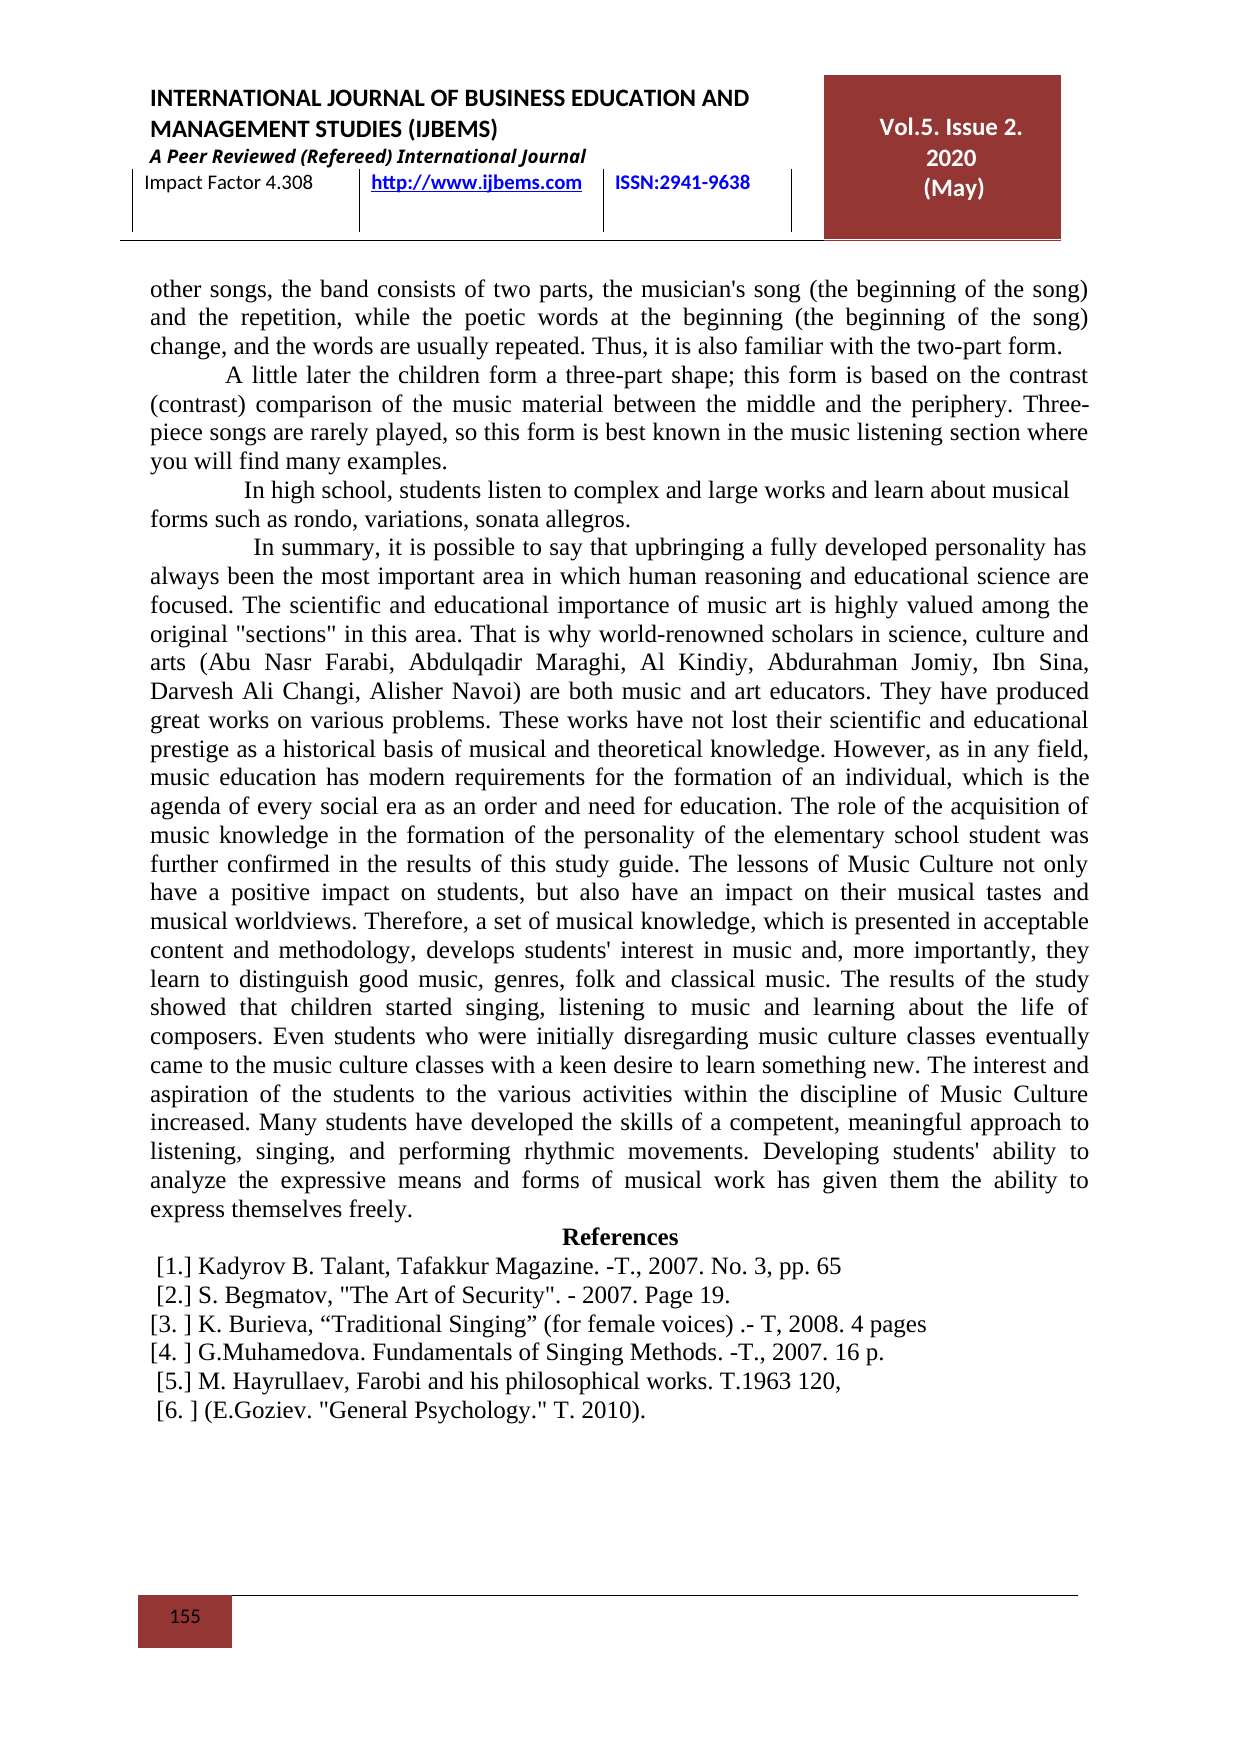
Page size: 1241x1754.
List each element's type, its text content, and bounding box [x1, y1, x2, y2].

text In high school, students listen to complex and large works and learn about musical forms such as rondo, variations, sonata allegros. [150, 475, 1090, 532]
text [2.] S. Begmatov, "The Art of Security". - 2007. Page 19. [150, 1280, 1090, 1309]
text [3. ] K. Burieva, “Traditional Singing” (for female voices) .- T, 2008. 4 pages [150, 1309, 1090, 1337]
text [1.] Kadyrov B. Talant, Tafakkur Magazine. -T., 2007. No. 3, pp. 65 [150, 1251, 1090, 1280]
text References [150, 1222, 1090, 1251]
text In summary, it is possible to say that upbringing a fully developed personality has always been the most important area in which human reasoning and educational science are focused. The scientific and educational importance of music art is highly valued among the original "sections" in this area. That is why world-renowned scholars in science, culture and arts (Abu Nasr Farabi, Abdulqadir Maraghi, Al Kindiy, Abdurahman Jomiy, Ibn Sina, Darvesh Ali Changi, Alisher Navoi) are both music and art educators. They have produced great works on various problems. These works have not lost their scientific and educational prestige as a historical basis of musical and theoretical knowledge. However, as in any field, music education has modern requirements for the formation of an individual, which is the agenda of every social era as an order and need for education. The role of the acquisition of music knowledge in the formation of the personality of the elementary school student was further confirmed in the results of this study guide. The lessons of Music Culture not only have a positive impact on students, but also have an impact on their musical tastes and musical worldviews. Therefore, a set of musical knowledge, which is presented in acceptable content and methodology, develops students' interest in music and, more importantly, they learn to distinguish good music, genres, folk and classical music. The results of the study showed that children started singing, listening to music and learning about the life of composers. Even students who were initially disregarding music culture classes eventually came to the music culture classes with a keen desire to learn something new. The interest and aspiration of the students to the various activities within the discipline of Music Culture increased. Many students have developed the skills of a competent, meaningful approach to listening, singing, and performing rhythmic movements. Developing students' ability to analyze the expressive means and forms of musical work has given them the ability to express themselves freely. [150, 532, 1090, 1222]
text [4. ] G.Muhamedova. Fundamentals of Singing Methods. -T., 2007. 16 p. [150, 1337, 1090, 1366]
text [6. ] (E.Goziev. "General Psychology." T. 2010). [150, 1395, 1090, 1424]
text A little later the children form a three-part shape; this form is based on the contrast (contrast) comparison of the music material between the middle and the periphery. Three-piece songs are rarely played, so this form is best known in the music listening section where you will find many examples. [150, 360, 1090, 475]
text [5.] M. Hayrullaev, Farobi and his philosophical works. T.1963 120, [150, 1366, 1090, 1395]
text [150, 274, 1090, 360]
